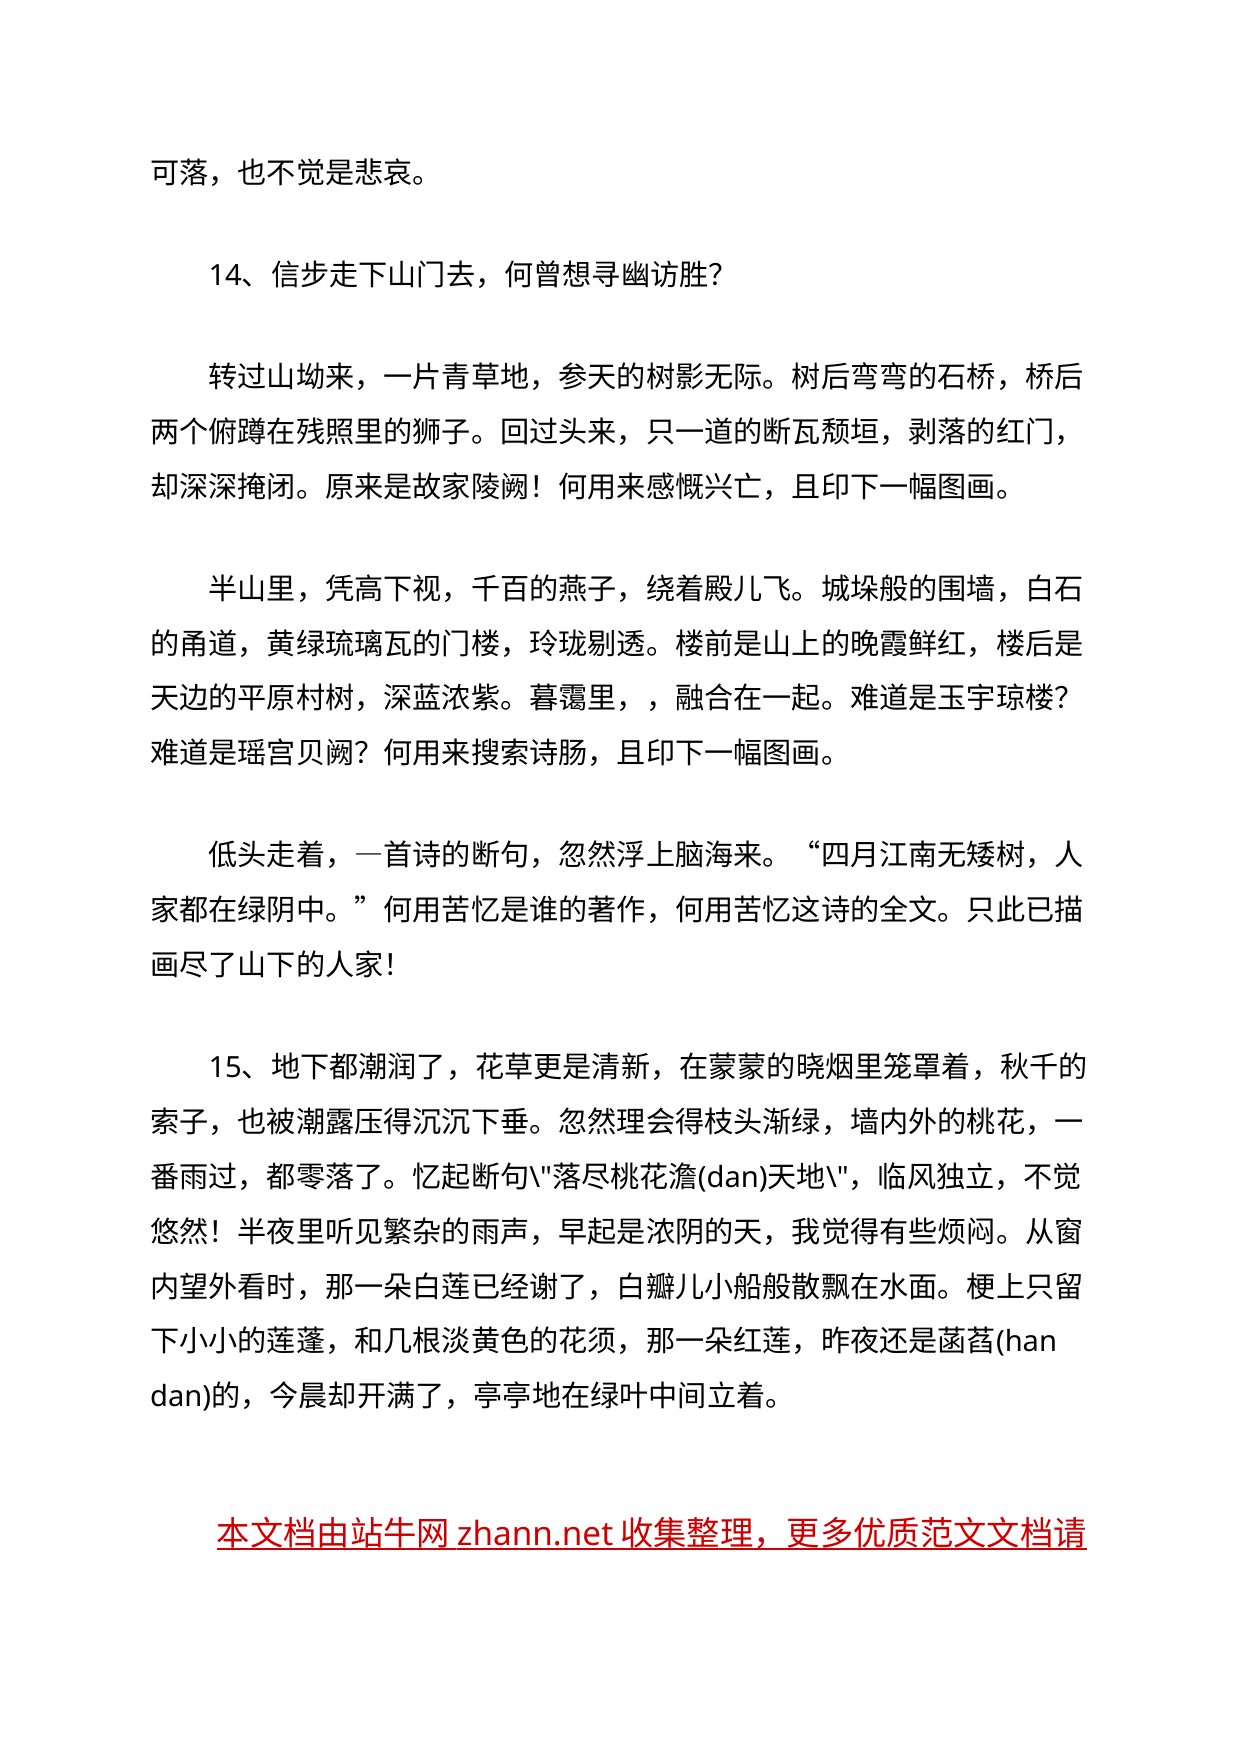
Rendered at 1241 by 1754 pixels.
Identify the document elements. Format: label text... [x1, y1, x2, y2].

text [150, 1506, 1090, 1555]
text 14、信步走下山门去，何曾想寻幽访胜？ [150, 252, 1090, 294]
text 低头走着，—首诗的断句，忽然浮上脑海来。“四月江南无矮树，人家都在绿阴中。”何用苦忆是谁的著作，何用苦忆这诗的全文。只此已描画尽了山下的人家！ [150, 832, 1090, 984]
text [150, 150, 1090, 192]
text 半山里，凭高下视，千百的燕子，绕着殿儿飞。城垛般的围墙，白石的甬道，黄绿琉璃瓦的门楼，玲珑剔透。楼前是山上的晚霞鲜红，楼后是天边的平原村树，深蓝浓紫。暮霭里，，融合在一起。难道是玉宇琼楼？难道是瑶宫贝阙？何用来搜索诗肠，且印下一幅图画。 [150, 565, 1090, 772]
text 15、地下都潮润了，花草更是清新，在蒙蒙的晓烟里笼罩着，秋千的索子，也被潮露压得沉沉下垂。忽然理会得枝头渐绿，墙内外的桃花，一番雨过，都零落了。忆起断句\"落尽桃花澹(dan)天地\"，临风独立，不觉悠然！半夜里听见繁杂的雨声，早起是浓阴的天，我觉得有些烦闷。从窗内望外看时，那一朵白莲已经谢了，白瓣儿小船般散飘在水面。梗上只留下小小的莲蓬，和几根淡黄色的花须，那一朵红莲，昨夜还是菡萏(han dan)的，今晨却开满了，亭亭地在绿叶中间立着。 [150, 1043, 1090, 1415]
text 转过山坳来，一片青草地，参天的树影无际。树后弯弯的石桥，桥后两个俯蹲在残照里的狮子。回过头来，只一道的断瓦颓垣，剥落的红门，却深深掩闭。原来是故家陵阙！何用来感慨兴亡，且印下一幅图画。 [150, 354, 1090, 506]
